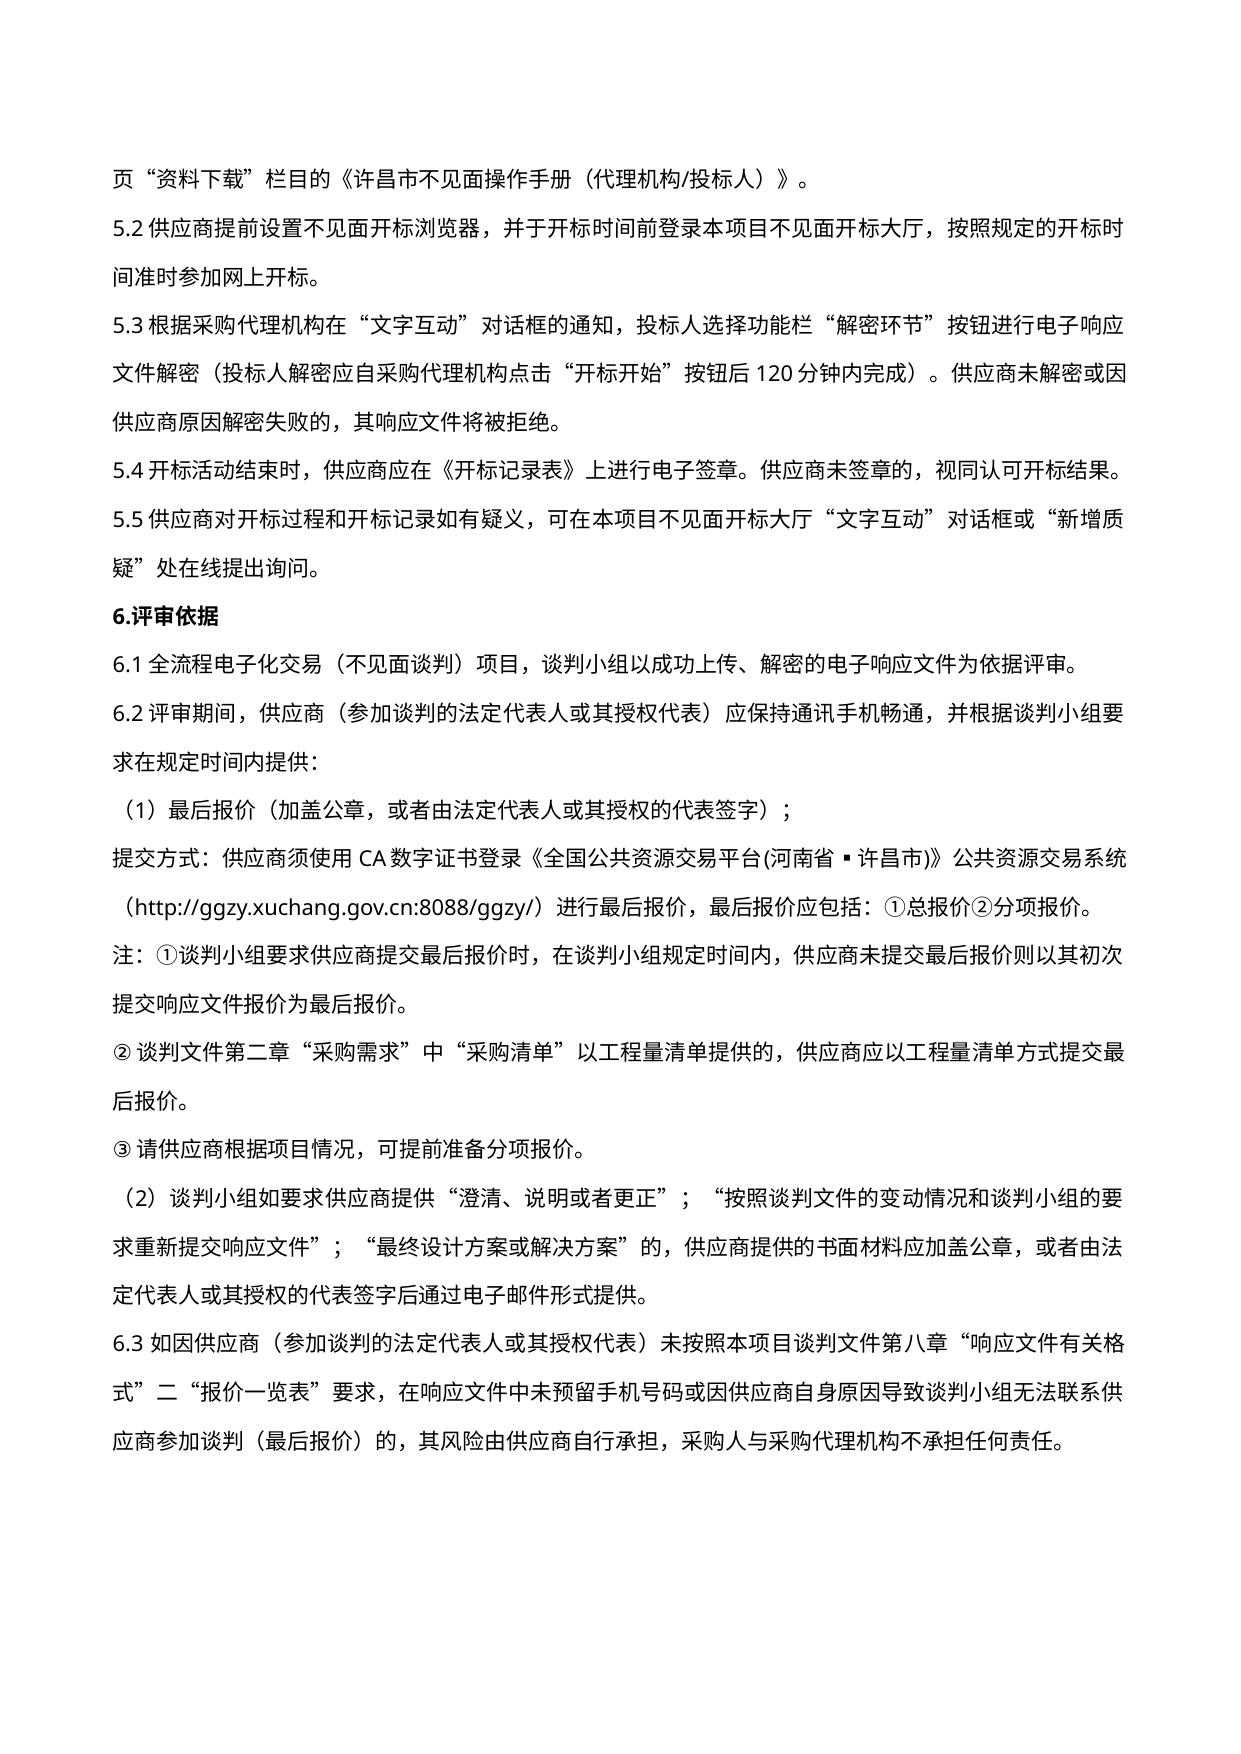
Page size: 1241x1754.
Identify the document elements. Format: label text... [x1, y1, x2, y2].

text 5.4开标活动结束时，供应商应在《开标记录表》上进行电子签章。供应商未签章的，视同认可开标结果。 [112, 453, 1128, 486]
text 6.2评审期间，供应商（参加谈判的法定代表人或其授权代表）应保持通讯手机畅通，并根据谈判小组要求在规定时间内提供： [112, 695, 1128, 777]
text （1）最后报价（加盖公章，或者由法定代表人或其授权的代表签字）； [112, 792, 1128, 825]
text 5.5供应商对开标过程和开标记录如有疑义，可在本项目不见面开标大厅“文字互动”对话框或“新增质疑”处在线提出询问。 [112, 502, 1128, 583]
text 6.3 如因供应商（参加谈判的法定代表人或其授权代表）未按照本项目谈判文件第八章“响应文件有关格式”二“报价一览表”要求，在响应文件中未预留手机号码或因供应商自身原因导致谈判小组无法联系供应商参加谈判（最后报价）的，其风险由供应商自行承担，采购人与采购代理机构不承担任何责任。 [112, 1326, 1128, 1456]
text 注：①谈判小组要求供应商提交最后报价时，在谈判小组规定时间内，供应商未提交最后报价则以其初次提交响应文件报价为最后报价。 [112, 938, 1128, 1019]
text 提交方式：供应商须使用CA数字证书登录《全国公共资源交易平台(河南省▪许昌市)》公共资源交易系统（http://ggzy.xuchang.gov.cn:8088/ggzy/）进行最后报价，最后报价应包括：①总报价②分项报价。 [112, 841, 1128, 922]
text 5.3根据采购代理机构在“文字互动”对话框的通知，投标人选择功能栏“解密环节”按钮进行电子响应文件解密（投标人解密应自采购代理机构点击“开标开始”按钮后120分钟内完成）。供应商未解密或因供应商原因解密失败的，其响应文件将被拒绝。 [112, 307, 1128, 437]
text 5.2供应商提前设置不见面开标浏览器，并于开标时间前登录本项目不见面开标大厅，按照规定的开标时间准时参加网上开标。 [112, 210, 1128, 292]
text ②谈判文件第二章“采购需求”中“采购清单”以工程量清单提供的，供应商应以工程量清单方式提交最后报价。 [112, 1035, 1128, 1116]
text 6.评审依据 [112, 599, 1128, 631]
text （2）谈判小组如要求供应商提供“澄清、说明或者更正”；“按照谈判文件的变动情况和谈判小组的要求重新提交响应文件”；“最终设计方案或解决方案”的，供应商提供的书面材料应加盖公章，或者由法定代表人或其授权的代表签字后通过电子邮件形式提供。 [112, 1180, 1128, 1310]
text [112, 162, 1128, 194]
text ③请供应商根据项目情况，可提前准备分项报价。 [112, 1132, 1128, 1164]
text 6.1全流程电子化交易（不见面谈判）项目，谈判小组以成功上传、解密的电子响应文件为依据评审。 [112, 647, 1128, 679]
